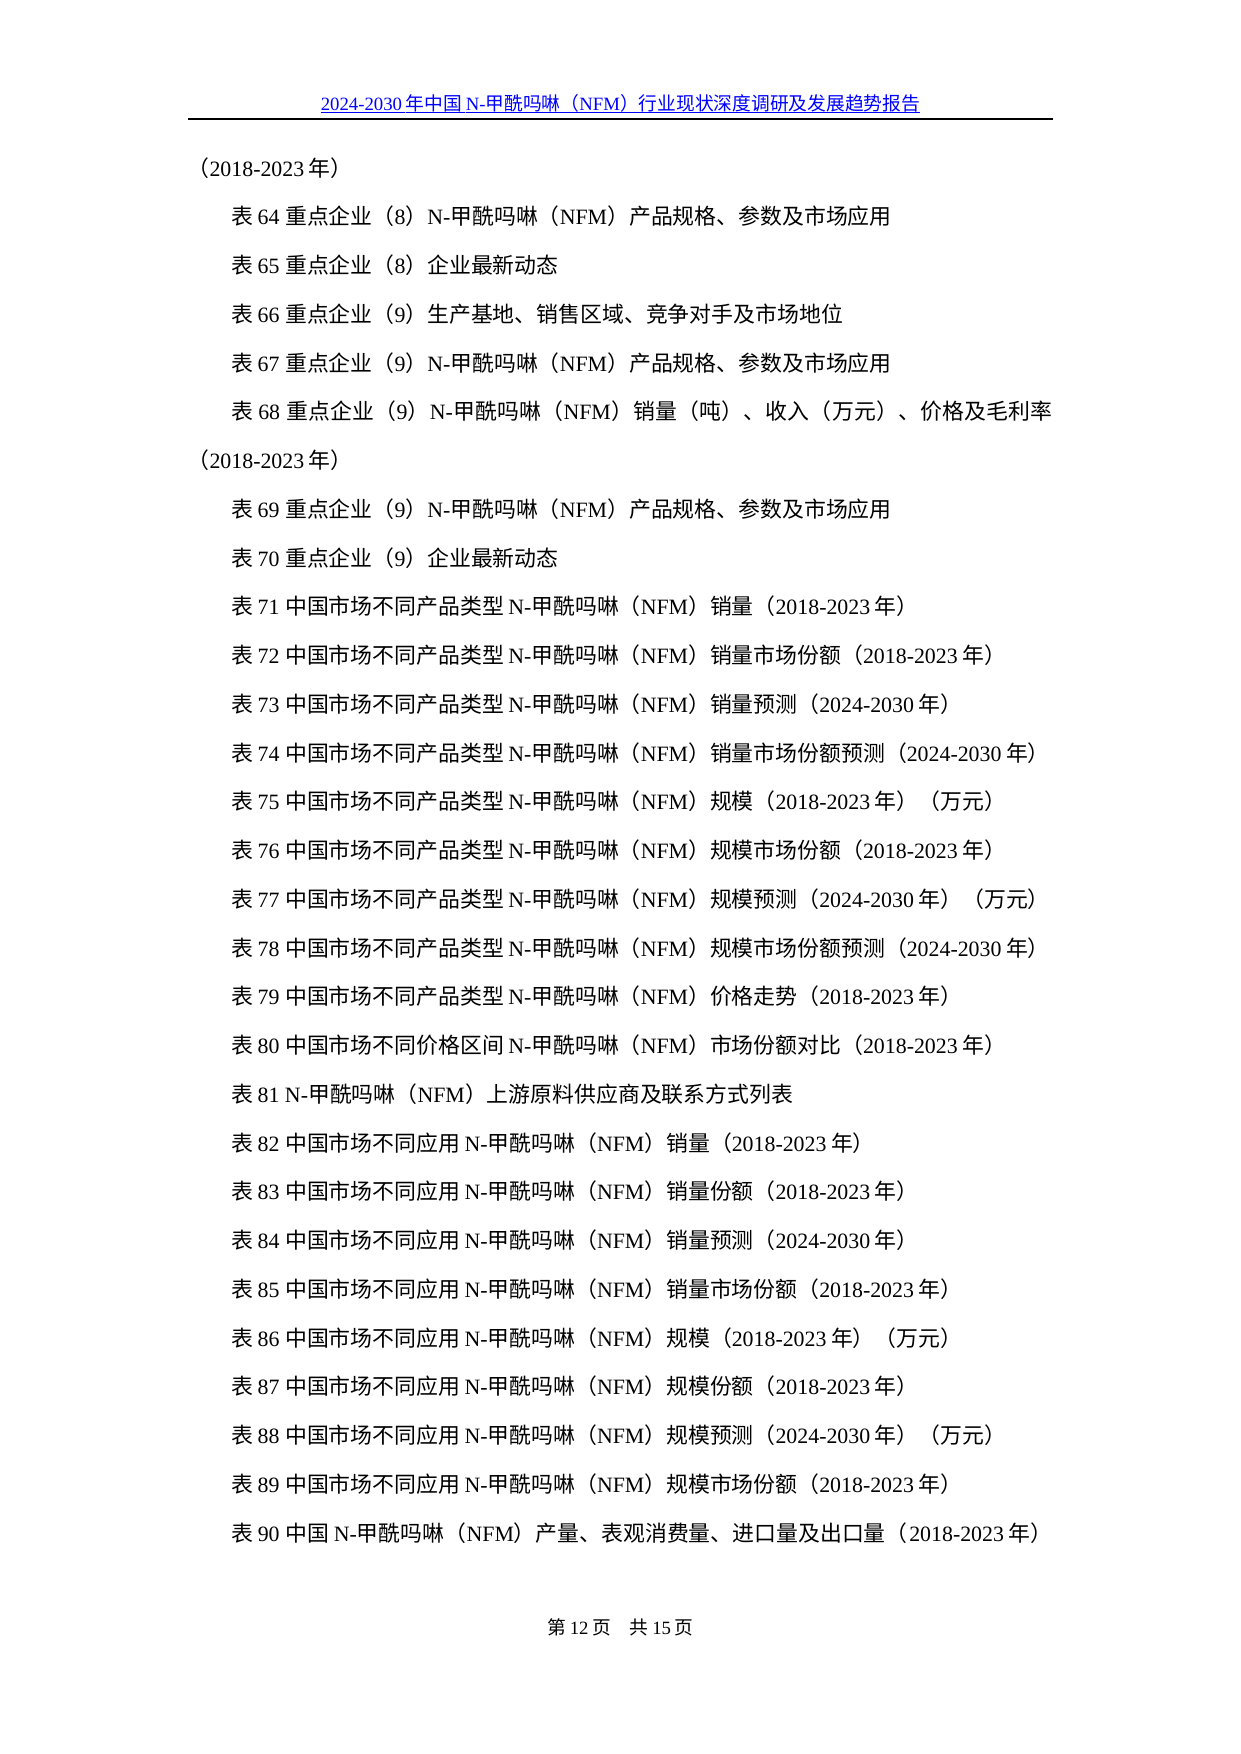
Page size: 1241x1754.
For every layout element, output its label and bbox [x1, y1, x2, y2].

text [187, 150, 1053, 1548]
